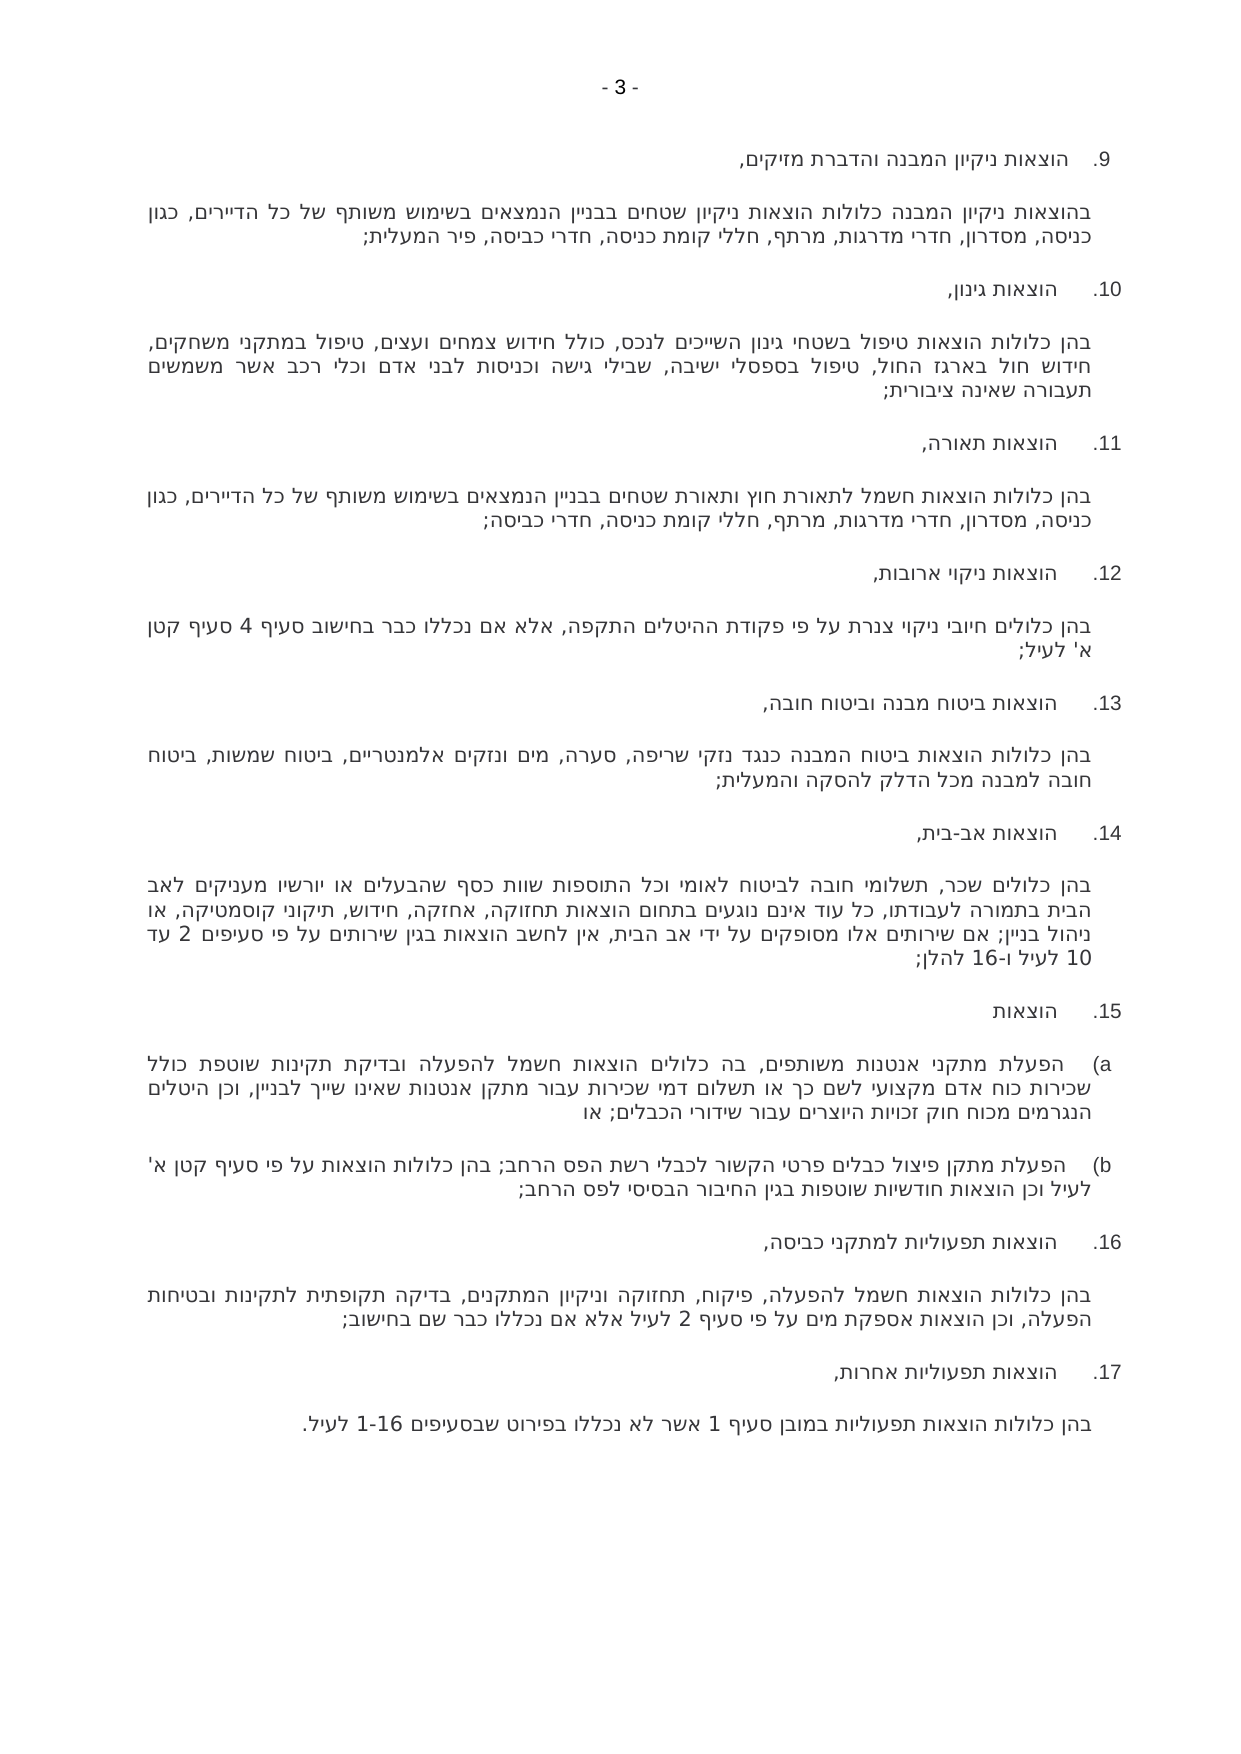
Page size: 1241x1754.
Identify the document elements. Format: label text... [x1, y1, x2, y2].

text בהן כלולות הוצאות חשמל לתאורת חוץ ותאורת שטחים בבניין הנמצאים בשימוש משותף של כל הדיירים, כגון כניסה, מסדרון, חדרי מדרגות, מרתף, חללי קומת כניסה, חדרי כביסה; [147, 484, 1093, 532]
text בהן כלולות הוצאות טיפול בשטחי גינון השייכים לנכס, כולל חידוש צמחים ועצים, טיפול במתקני משחקים, חידוש חול בארגז החול, טיפול בספסלי ישיבה, שבילי גישה וכניסות לבני אדם וכלי רכב אשר משמשים תעבורה שאינה ציבורית; [147, 330, 1093, 403]
text בהן כלולות הוצאות תפעוליות במובן סעיף 1 אשר לא נכללו בפירוט שבסעיפים 1-16 לעיל. [135, 1412, 1092, 1437]
list הוצאות [135, 999, 1093, 1023]
text בהן כלולות הוצאות חשמל להפעלה, פיקוח, תחזוקה וניקיון המתקנים, בדיקה תקופתית לתקינות ובטיחות הפעלה, וכן הוצאות אספקת מים על פי סעיף 2 לעיל אלא אם נכללו כבר שם בחישוב; [147, 1283, 1092, 1331]
list הפעלת מתקני אנטנות משותפים, בה כלולים הוצאות חשמל להפעלה ובדיקת תקינות שוטפת כולל שכירות כוח אדם מקצועי לשם כך או תשלום דמי שכירות עבור מתקן אנטנות שאינו שייך לבניין, וכן היטלים הנגרמים מכוח חוק זכויות היוצרים עבור שידורי הכבלים; או [147, 1051, 1092, 1124]
list הוצאות תפעוליות למתקני כביסה, [135, 1230, 1093, 1255]
list הוצאות גינון, [135, 277, 1093, 302]
text בהן כלולים שכר, תשלומי חובה לביטוח לאומי וכל התוספות שוות כסף שהבעלים או יורשיו מעניקים לאב הבית בתמורה לעבודתו, כל עוד אינם נוגעים בתחום הוצאות תחזוקה, אחזקה, חידוש, תיקוני קוסמטיקה, או ניהול בניין; אם שירותים אלו מסופקים על ידי אב הבית, אין לחשב הוצאות בגין שירותים על פי סעיפים 2 עד 10 לעיל ו-16 להלן; [147, 873, 1092, 970]
text בהן כלולות הוצאות ביטוח המבנה כנגד נזקי שריפה, סערה, מים ונזקים אלמנטריים, ביטוח שמשות, ביטוח חובה למבנה מכל הדלק להסקה והמעלית; [147, 743, 1092, 792]
list הוצאות תפעוליות אחרות, [135, 1359, 1093, 1384]
list הוצאות ניקוי ארובות, [135, 561, 1093, 585]
text בהוצאות ניקיון המבנה כלולות הוצאות ניקיון שטחים בבניין הנמצאים בשימוש משותף של כל הדיירים, כגון כניסה, מסדרון, חדרי מדרגות, מרתף, חללי קומת כניסה, חדרי כביסה, פיר המעלית; [147, 200, 1093, 249]
list הוצאות אב-בית, [135, 820, 1093, 845]
list הפעלת מתקן פיצול כבלים פרטי הקשור לכבלי רשת הפס הרחב; בהן כלולות הוצאות על פי סעיף קטן א' לעיל וכן הוצאות חודשיות שוטפות בגין החיבור הבסיסי לפס הרחב; [147, 1153, 1092, 1202]
text בהן כלולים חיובי ניקוי צנרת על פי פקודת ההיטלים התקפה, אלא אם נכללו כבר בחישוב סעיף 4 סעיף קטן א' לעיל; [147, 614, 1092, 662]
list הוצאות ביטוח מבנה וביטוח חובה, [135, 691, 1093, 715]
list הוצאות ניקיון המבנה והדברת מזיקים, [135, 147, 1093, 172]
list הוצאות תאורה, [135, 431, 1093, 455]
